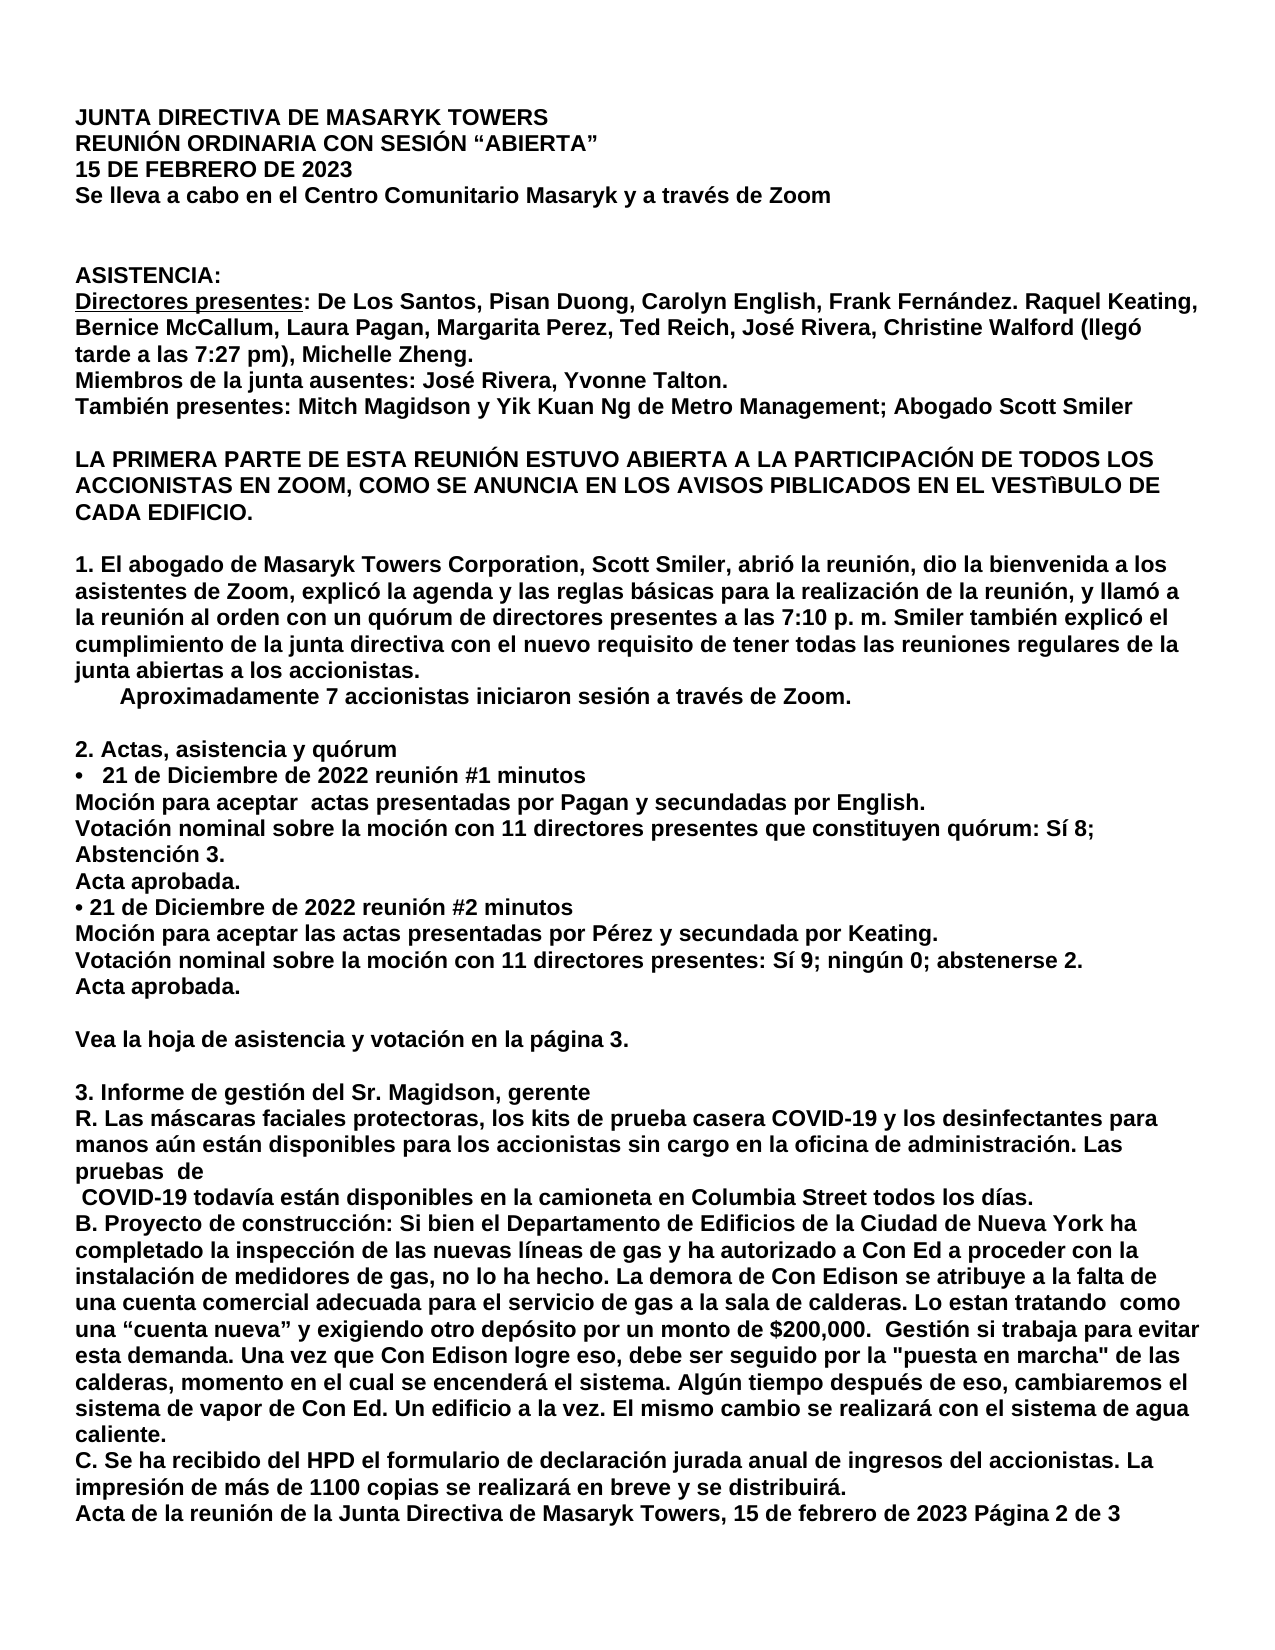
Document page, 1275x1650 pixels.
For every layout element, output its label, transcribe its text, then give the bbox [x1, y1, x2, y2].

text Acta de la reunión de la Junta Directiva de Masaryk Towers, 15 de febrero de 2023 Página 2 de 3 [75, 1500, 1200, 1527]
text COVID-19 todavía están disponibles en la camioneta en Columbia Street todos los días. [75, 1184, 1200, 1210]
text • 21 de Diciembre de 2022 reunión #1 minutos [75, 762, 1200, 789]
text JUNTA DIRECTIVA DE MASARYK TOWERS [75, 103, 1200, 130]
text 1. El abogado de Masaryk Towers Corporation, Scott Smiler, abrió la reunión, dio la bienvenida a los asistentes de Zoom, explicó la agenda y las reglas básicas para la realización de la reunión, y llamó a la reunión al orden con un quórum de directores presentes a las 7:10 p. m. Smiler también explicó el cumplimiento de la junta directiva con el nuevo requisito de tener todas las reuniones regulares de la junta abiertas a los accionistas. [75, 551, 1200, 683]
text REUNIÓN ORDINARIA CON SESIÓN “ABIERTA” [75, 130, 1200, 156]
text ASISTENCIA: [75, 262, 1200, 288]
text 3. Informe de gestión del Sr. Magidson, gerente [75, 1078, 1200, 1105]
text También presentes: Mitch Magidson y Yik Kuan Ng de Metro Management; Abogado Scott Smiler [75, 393, 1200, 420]
text Votación nominal sobre la moción con 11 directores presentes: Sí 9; ningún 0; abstenerse 2. [75, 947, 1200, 973]
text 15 DE FEBRERO DE 2023 [75, 156, 1200, 182]
text 2. Actas, asistencia y quórum [75, 736, 1200, 762]
text C. Se ha recibido del HPD el formulario de declaración jurada anual de ingresos del accionistas. La impresión de más de 1100 copias se realizará en breve y se distribuirá. [75, 1447, 1200, 1500]
text Se lleva a cabo en el Centro Comunitario Masaryk y a través de Zoom [75, 182, 1200, 209]
text LA PRIMERA PARTE DE ESTA REUNIÓN ESTUVO ABIERTA A LA PARTICIPACIÓN DE TODOS LOS ACCIONISTAS EN ZOOM, COMO SE ANUNCIA EN LOS AVISOS PIBLICADOS EN EL VESTìBULO DE CADA EDIFICIO. [75, 446, 1200, 525]
text Votación nominal sobre la moción con 11 directores presentes que constituyen quórum: Sí 8; Abstención 3. [75, 815, 1200, 868]
text R. Las máscaras faciales protectoras, los kits de prueba casera COVID-19 y los desinfectantes para manos aún están disponibles para los accionistas sin cargo en la oficina de administración. Las pruebas de [75, 1105, 1200, 1184]
text Aproximadamente 7 accionistas iniciaron sesión a través de Zoom. [75, 683, 1200, 709]
text Miembros de la junta ausentes: José Rivera, Yvonne Talton. [75, 367, 1200, 393]
text Directores presentes: De Los Santos, Pisan Duong, Carolyn English, Frank Fernández. Raquel Keating, Bernice McCallum, Laura Pagan, Margarita Perez, Ted Reich, José Rivera, Christine Walford (llegó tarde a las 7:27 pm), Michelle Zheng. [75, 288, 1200, 367]
text Moción para aceptar las actas presentadas por Pérez y secundada por Keating. [75, 920, 1200, 947]
text Vea la hoja de asistencia y votación en la página 3. [75, 1026, 1200, 1052]
text Acta aprobada. [75, 973, 1200, 999]
text Moción para aceptar actas presentadas por Pagan y secundadas por English. [75, 789, 1200, 815]
text B. Proyecto de construcción: Si bien el Departamento de Edificios de la Ciudad de Nueva York ha completado la inspección de las nuevas líneas de gas y ha autorizado a Con Ed a proceder con la instalación de medidores de gas, no lo ha hecho. La demora de Con Edison se atribuye a la falta de una cuenta comercial adecuada para el servicio de gas a la sala de calderas. Lo estan tratando como una “cuenta nueva” y exigiendo otro depósito por un monto de $200,000. Gestión si trabaja para evitar esta demanda. Una vez que Con Edison logre eso, debe ser seguido por la "puesta en marcha" de las calderas, momento en el cual se encenderá el sistema. Algún tiempo después de eso, cambiaremos el sistema de vapor de Con Ed. Un edificio a la vez. El mismo cambio se realizará con el sistema de agua caliente. [75, 1210, 1200, 1447]
text • 21 de Diciembre de 2022 reunión #2 minutos [75, 894, 1200, 920]
text Acta aprobada. [75, 868, 1200, 894]
